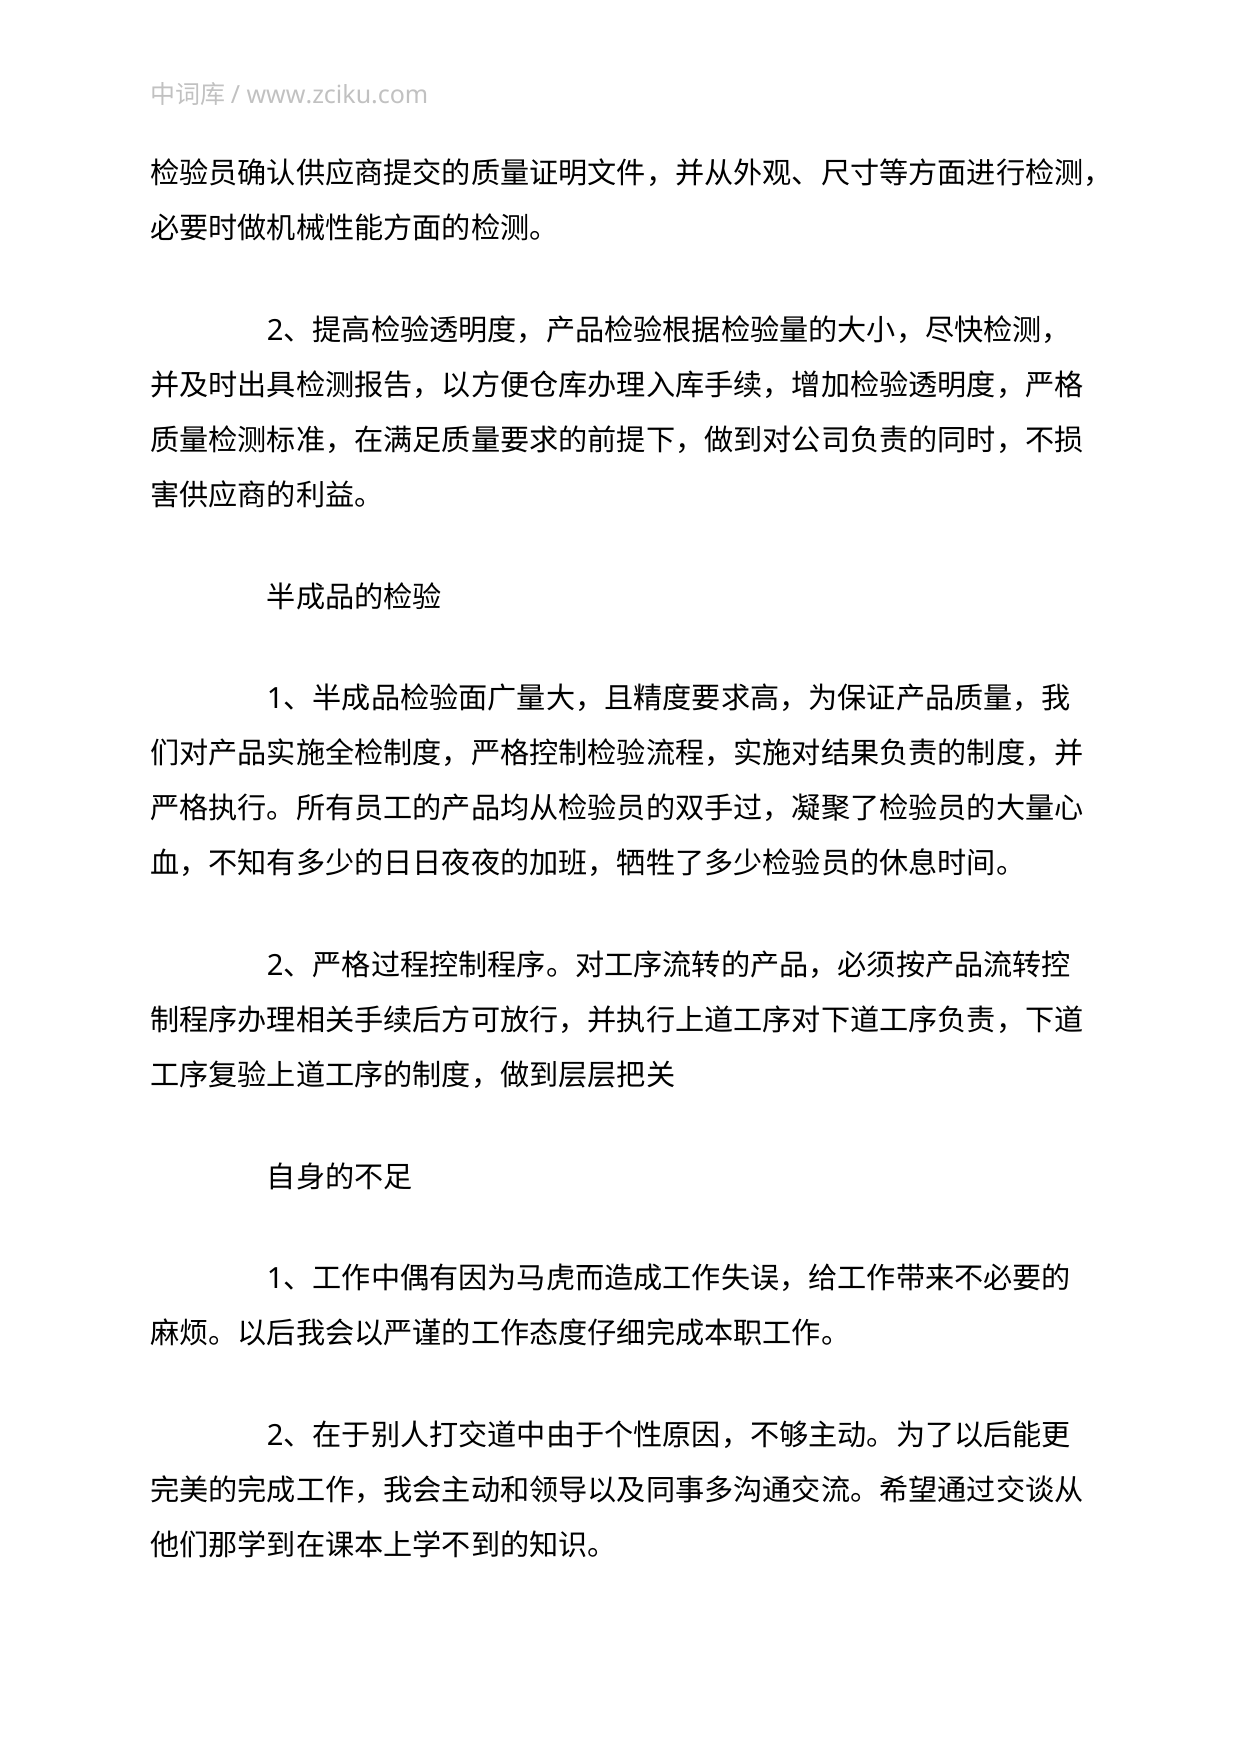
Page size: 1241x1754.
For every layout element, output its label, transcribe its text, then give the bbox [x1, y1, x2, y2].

text 2、提高检验透明度，产品检验根据检验量的大小，尽快检测，并及时出具检测报告，以方便仓库办理入库手续，增加检验透明度，严格质量检测标准，在满足质量要求的前提下，做到对公司负责的同时，不损害供应商的利益。 [150, 307, 1090, 514]
text 2、在于别人打交道中由于个性原因，不够主动。为了以后能更完美的完成工作，我会主动和领导以及同事多沟通交流。希望通过交谈从他们那学到在课本上学不到的知识。 [150, 1412, 1090, 1564]
text 半成品的检验 [150, 573, 1090, 616]
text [150, 150, 1090, 247]
text 自身的不足 [150, 1153, 1090, 1196]
text 2、严格过程控制程序。对工序流转的产品，必须按产品流转控制程序办理相关手续后方可放行，并执行上道工序对下道工序负责，下道工序复验上道工序的制度，做到层层把关 [150, 942, 1090, 1094]
text 1、工作中偶有因为马虎而造成工作失误，给工作带来不必要的麻烦。以后我会以严谨的工作态度仔细完成本职工作。 [150, 1255, 1090, 1352]
text 1、半成品检验面广量大，且精度要求高，为保证产品质量，我们对产品实施全检制度，严格控制检验流程，实施对结果负责的制度，并严格执行。所有员工的产品均从检验员的双手过，凝聚了检验员的大量心血，不知有多少的日日夜夜的加班，牺牲了多少检验员的休息时间。 [150, 675, 1090, 882]
